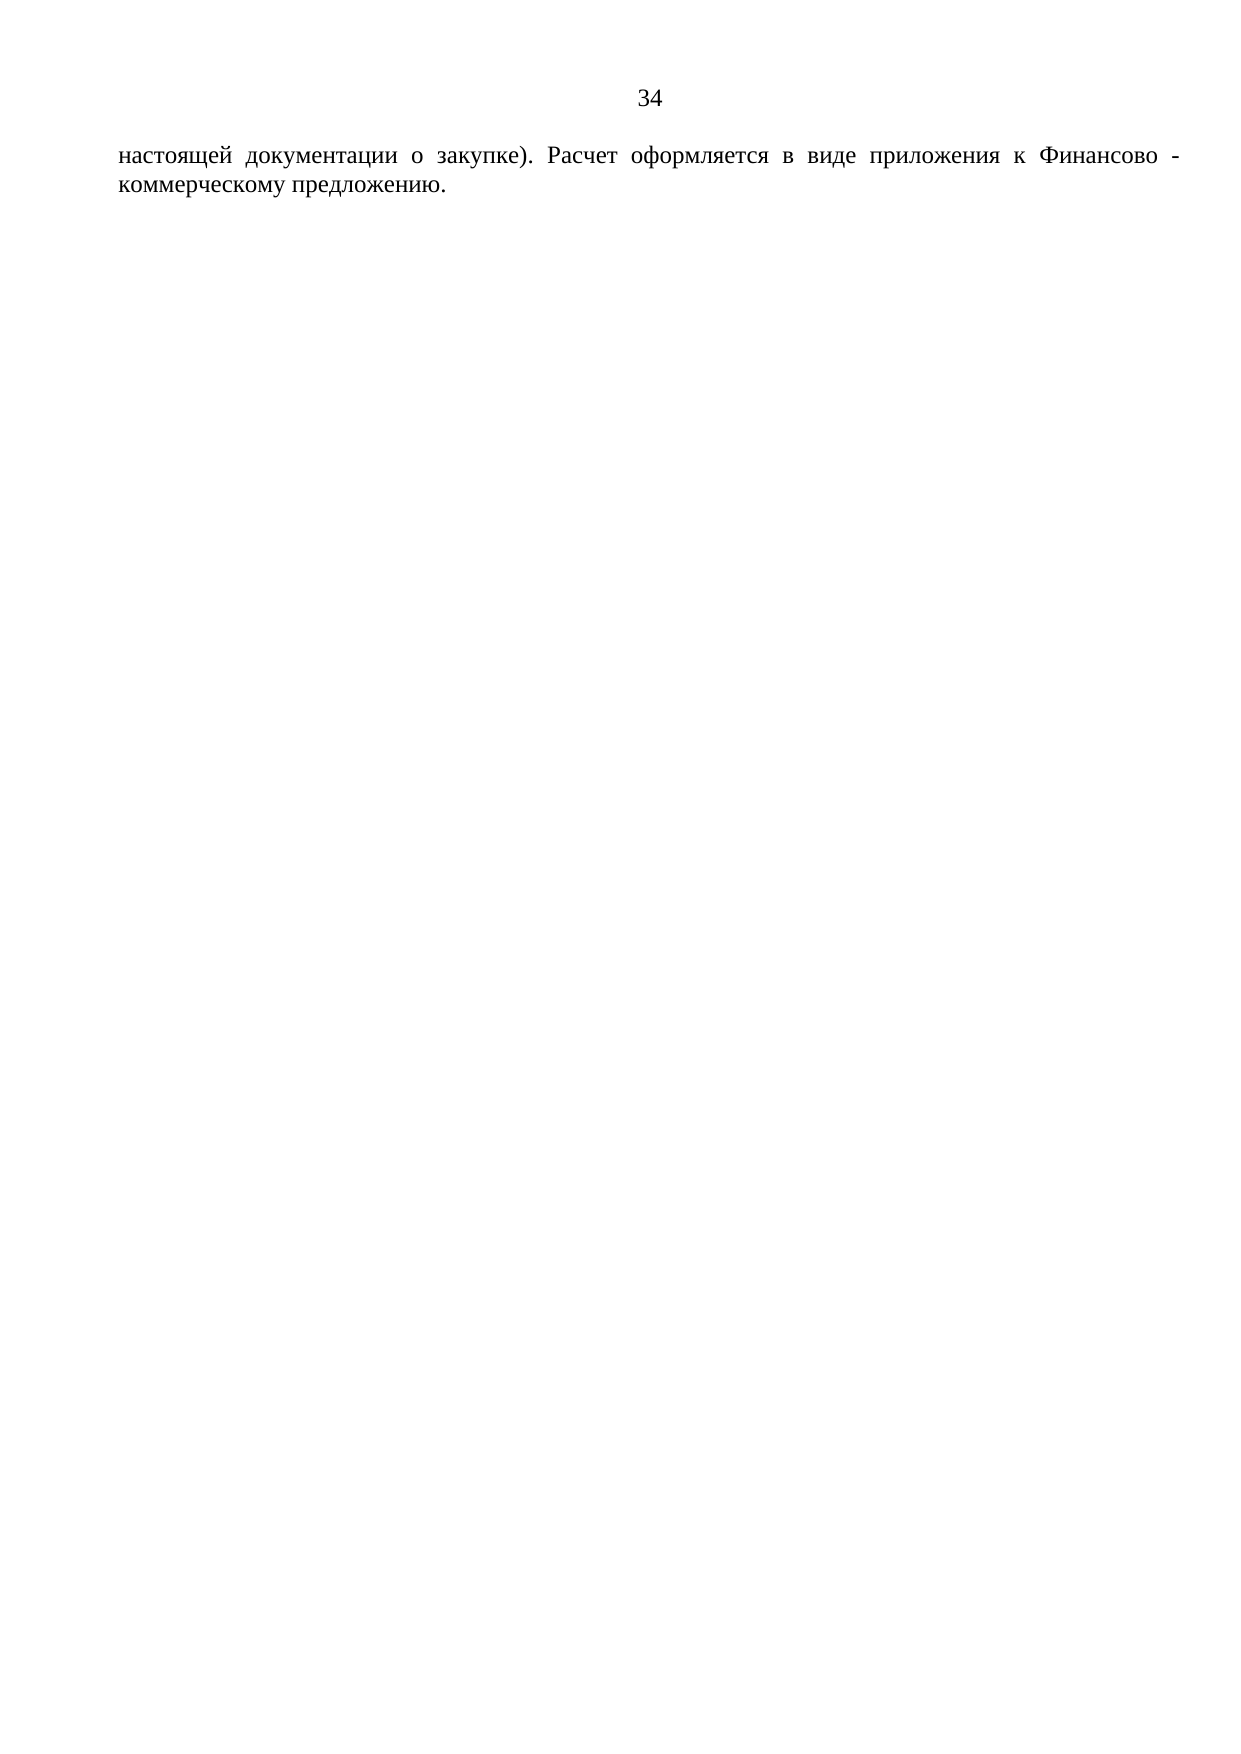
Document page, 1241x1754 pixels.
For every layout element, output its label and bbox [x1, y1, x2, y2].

text [118, 140, 1181, 198]
